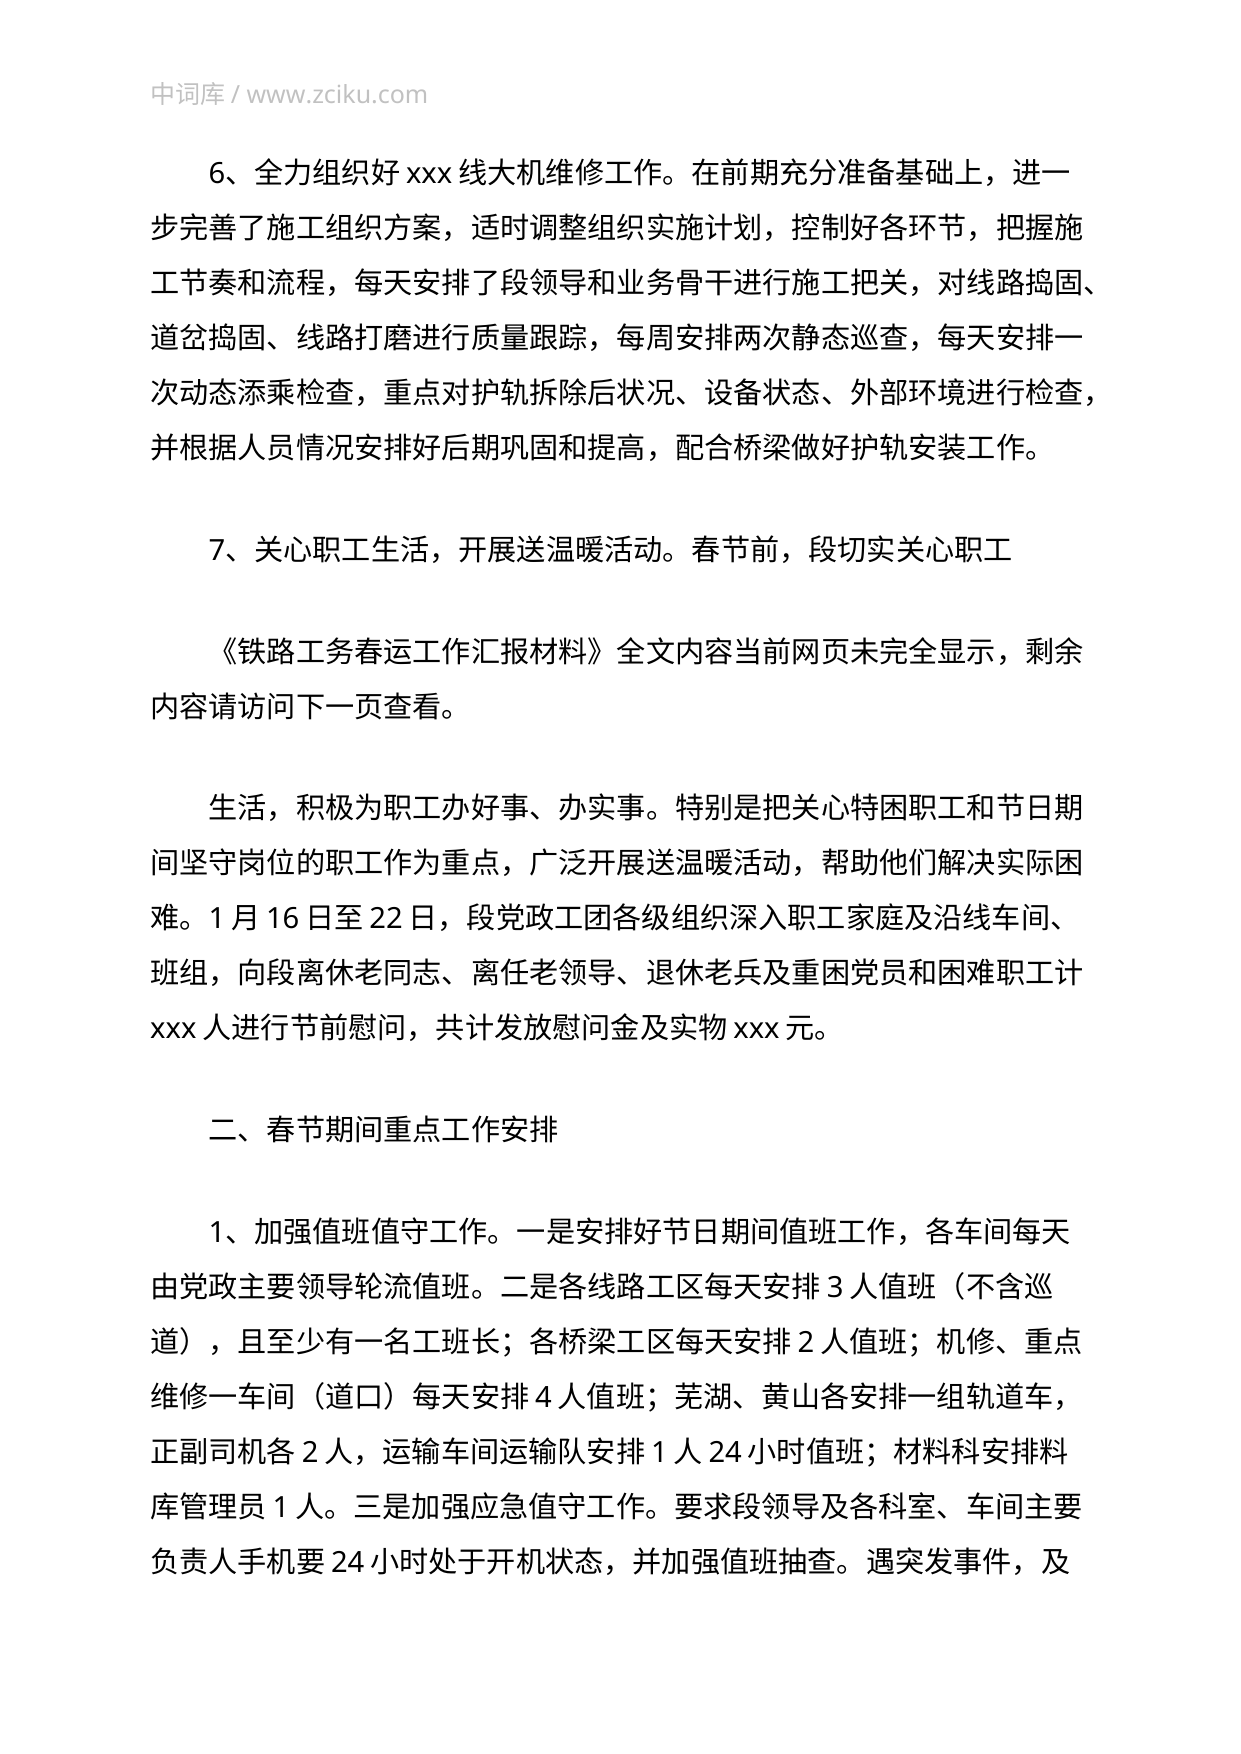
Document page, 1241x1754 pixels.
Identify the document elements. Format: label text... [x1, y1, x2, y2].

text 7、关心职工生活，开展送温暖活动。春节前，段切实关心职工 [150, 526, 1090, 569]
text 《铁路工务春运工作汇报材料》全文内容当前网页未完全显示，剩余内容请访问下一页查看。 [150, 628, 1090, 726]
text 二、春节期间重点工作安排 [150, 1107, 1090, 1149]
text 生活，积极为职工办好事、办实事。特别是把关心特困职工和节日期间坚守岗位的职工作为重点，广泛开展送温暖活动，帮助他们解决实际困难。1月16日至22日，段党政工团各级组织深入职工家庭及沿线车间、班组，向段离休老同志、离任老领导、退休老兵及重困党员和困难职工计xxx人进行节前慰问，共计发放慰问金及实物xxx元。 [150, 785, 1090, 1047]
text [150, 1208, 1090, 1581]
text 6、全力组织好xxx线大机维修工作。在前期充分准备基础上，进一步完善了施工组织方案，适时调整组织实施计划，控制好各环节，把握施工节奏和流程，每天安排了段领导和业务骨干进行施工把关，对线路捣固、道岔捣固、线路打磨进行质量跟踪，每周安排两次静态巡查，每天安排一次动态添乘检查，重点对护轨拆除后状况、设备状态、外部环境进行检查，并根据人员情况安排好后期巩固和提高，配合桥梁做好护轨安装工作。 [150, 150, 1090, 467]
